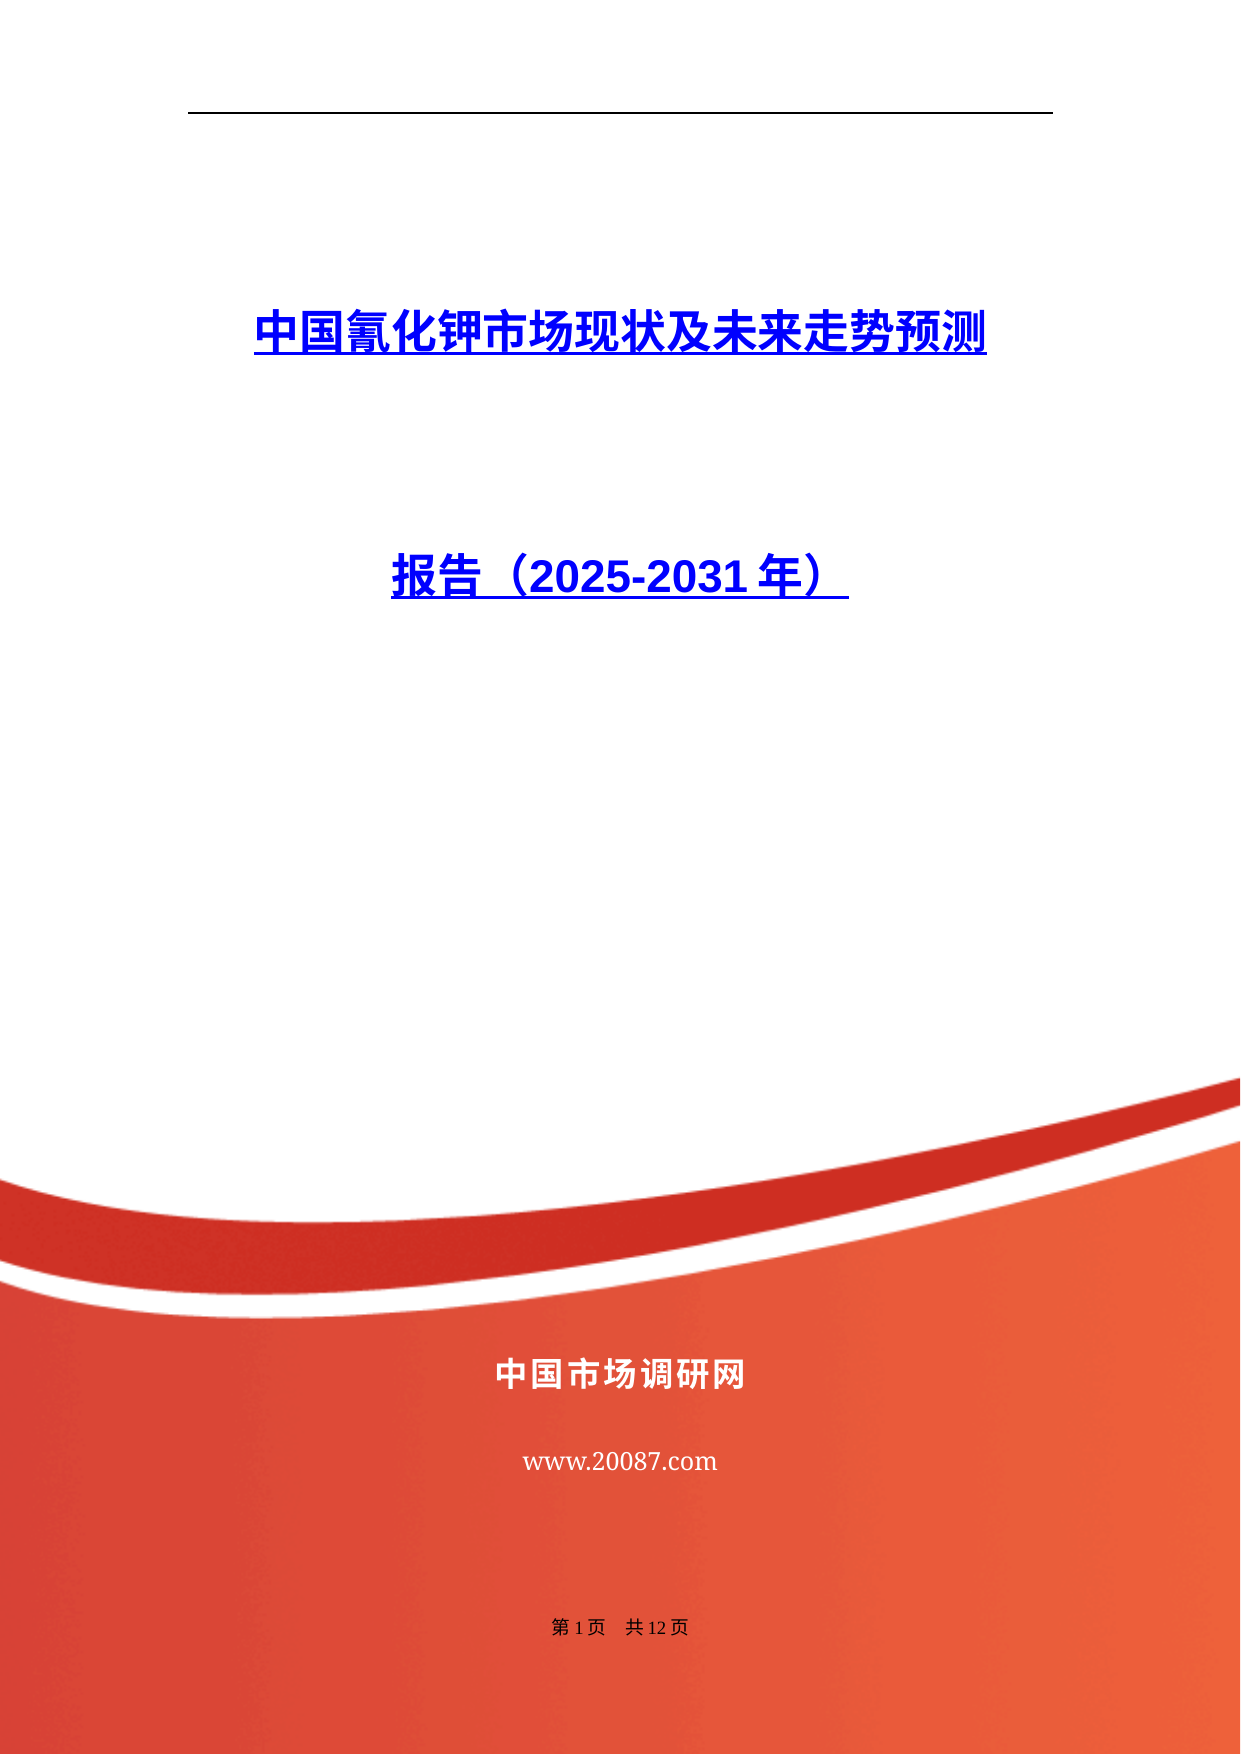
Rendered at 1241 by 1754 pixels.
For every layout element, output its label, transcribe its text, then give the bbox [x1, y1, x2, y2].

picture [0, 1006, 1241, 1754]
table_header 中国氰化钾市场现状及未来走势预测报告（2025-2031年） [188, 207, 1053, 773]
text www.20087.com [187, 1428, 1053, 1493]
subtitle 中国市场调研网 [187, 1339, 1053, 1404]
